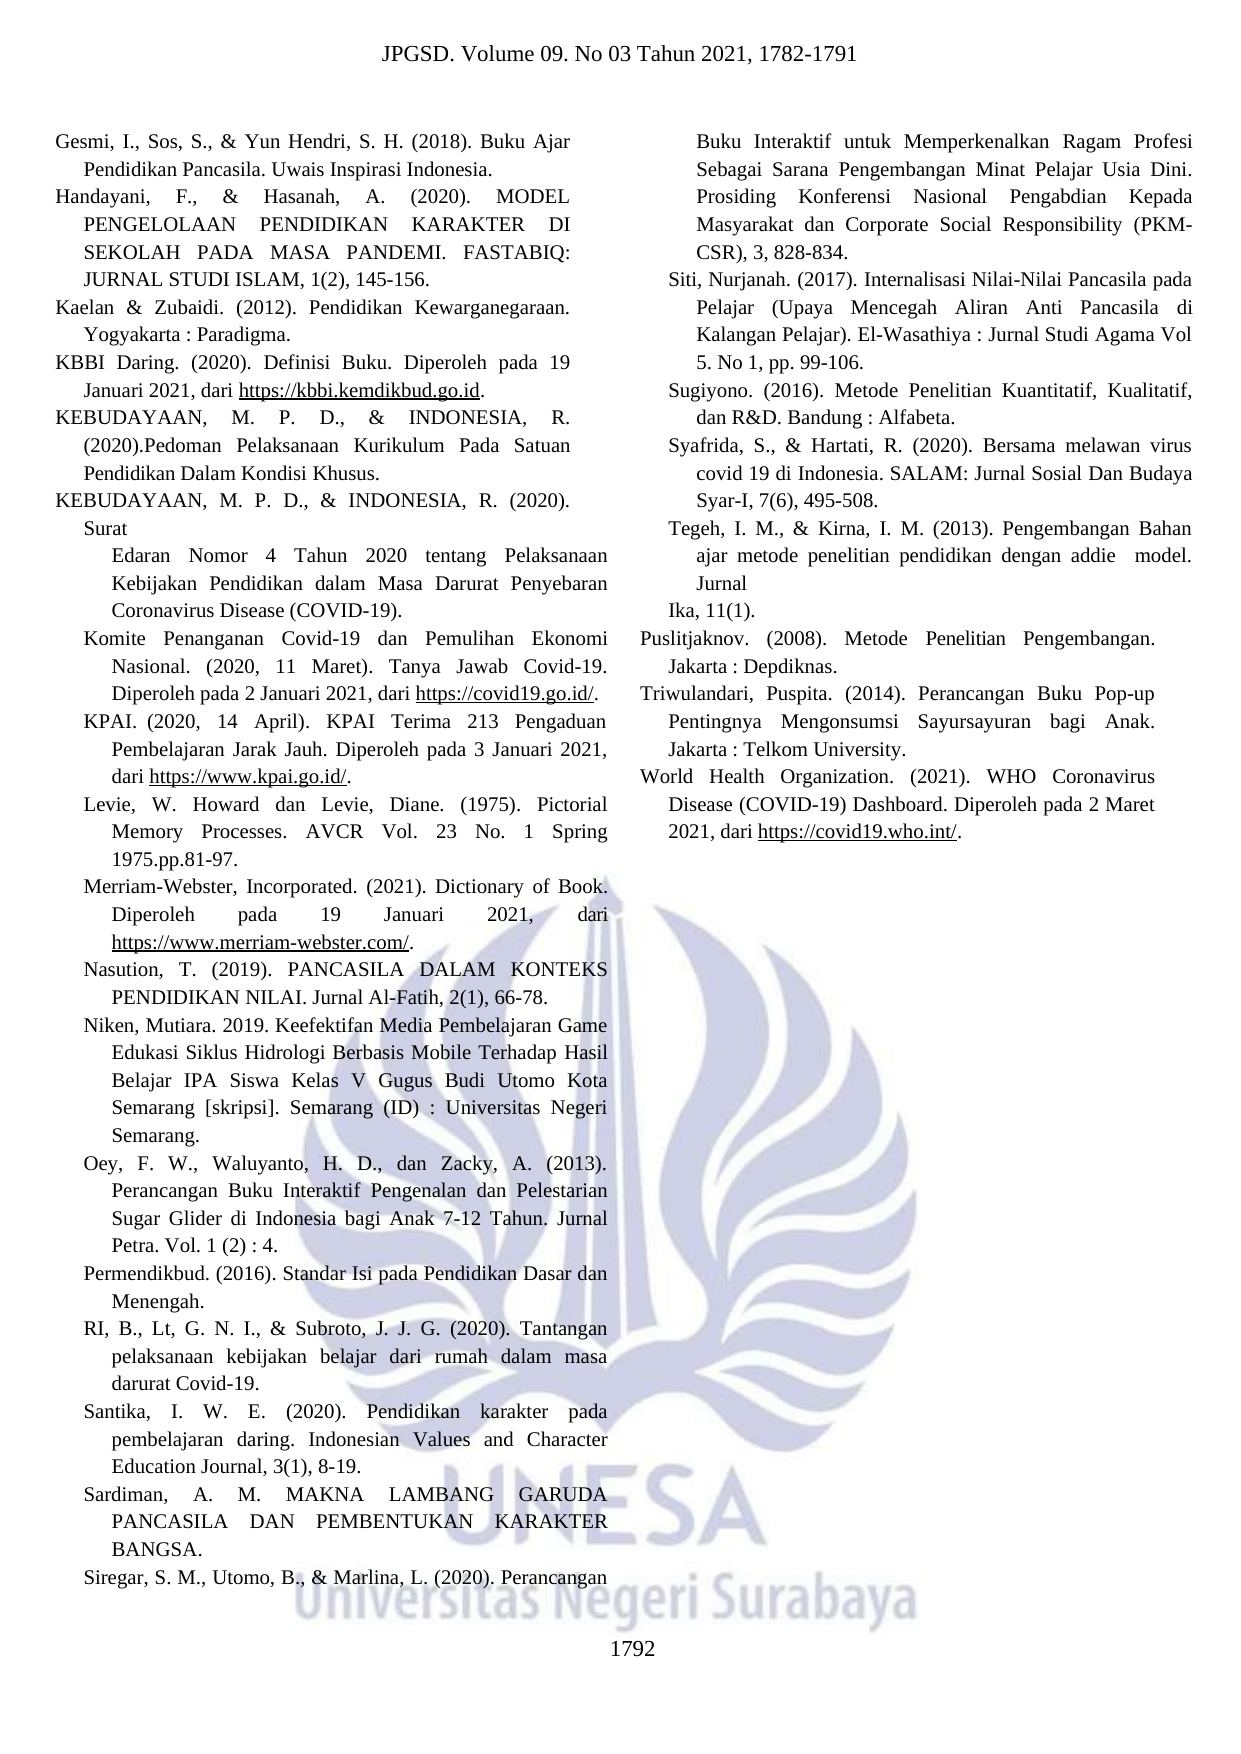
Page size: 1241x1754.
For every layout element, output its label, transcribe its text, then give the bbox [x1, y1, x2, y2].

text Merriam-Webster, Incorporated. (2021). Dictionary of Book. Diperoleh pada 19 Januari 2021, dari https://www.merriam-webster.com/. [83, 874, 608, 954]
text Komite Penanganan Covid-19 dan Pemulihan Ekonomi Nasional. (2020, 11 Maret). Tanya Jawab Covid-19. Diperoleh pada 2 Januari 2021, dari https://covid19.go.id/. [83, 626, 608, 705]
picture [294, 873, 920, 1636]
text KBBI Daring. (2020). Definisi Buku. Diperoleh pada 19 Januari 2021, dari https://kbbi.kemdikbud.go.id. [55, 350, 571, 402]
text Siregar, S. M., Utomo, B., & Marlina, L. (2020). Perancangan Buku Interaktif untuk Memperkenalkan Ragam Profesi Sebagai Sarana Pengembangan Minat Pelajar Usia Dini. Prosiding Konferensi Nasional Pengabdian Kepada Masyarakat dan Corporate Social Responsibility (PKM-CSR), 3, 828-834. [668, 129, 1193, 264]
text Triwulandari, Puspita. (2014). Perancangan Buku Pop-up Pentingnya Mengonsumsi Sayursayuran bagi Anak. Jakarta : Telkom University. [640, 681, 1155, 761]
text Levie, W. Howard dan Levie, Diane. (1975). Pictorial Memory Processes. AVCR Vol. 23 No. 1 Spring 1975.pp.81-97. [83, 792, 608, 871]
text Ika, 11(1). [668, 598, 1193, 622]
text RI, B., Lt, G. N. I., & Subroto, J. J. G. (2020). Tantangan pelaksanaan kebijakan belajar dari rumah dalam masa darurat Covid-19. [83, 1316, 608, 1395]
text Gesmi, I., Sos, S., & Yun Hendri, S. H. (2018). Buku Ajar Pendidikan Pancasila. Uwais Inspirasi Indonesia. [55, 129, 571, 181]
text Handayani, F., & Hasanah, A. (2020). MODEL PENGELOLAAN PENDIDIKAN KARAKTER DI SEKOLAH PADA MASA PANDEMI. FASTABIQ: JURNAL STUDI ISLAM, 1(2), 145-156. [55, 184, 571, 291]
text Kaelan & Zubaidi. (2012). Pendidikan Kewarganegaraan. Yogyakarta : Paradigma. [55, 295, 571, 346]
text Sardiman, A. M. MAKNA LAMBANG GARUDA PANCASILA DAN PEMBENTUKAN KARAKTER BANGSA. [83, 1482, 608, 1561]
text KEBUDAYAAN, M. P. D., & INDONESIA, R. (2020).Pedoman Pelaksanaan Kurikulum Pada Satuan Pendidikan Dalam Kondisi Khusus. [55, 405, 571, 484]
text Niken, Mutiara. 2019. Keefektifan Media Pembelajaran Game Edukasi Siklus Hidrologi Berbasis Mobile Terhadap Hasil Belajar IPA Siswa Kelas V Gugus Budi Utomo Kota Semarang [skripsi]. Semarang (ID) : Universitas Negeri Semarang. [83, 1012, 608, 1147]
text Oey, F. W., Waluyanto, H. D., dan Zacky, A. (2013). Perancangan Buku Interaktif Pengenalan dan Pelestarian Sugar Glider di Indonesia bagi Anak 7-12 Tahun. Jurnal Petra. Vol. 1 (2) : 4. [83, 1151, 608, 1257]
text World Health Organization. (2021). WHO Coronavirus Disease (COVID-19) Dashboard. Diperoleh pada 2 Maret 2021, dari https://covid19.who.int/. [640, 764, 1155, 843]
text Puslitjaknov. (2008). Metode Penelitian Pengembangan. Jakarta : Depdiknas. [640, 626, 1155, 678]
text KPAI. (2020, 14 April). KPAI Terima 213 Pengaduan Pembelajaran Jarak Jauh. Diperoleh pada 3 Januari 2021, dari https://www.kpai.go.id/. [83, 709, 608, 788]
text Sugiyono. (2016). Metode Penelitian Kuantitatif, Kualitatif, dan R&D. Bandung : Alfabeta. [668, 378, 1193, 429]
text Santika, I. W. E. (2020). Pendidikan karakter pada pembelajaran daring. Indonesian Values and Character Education Journal, 3(1), 8-19. [83, 1399, 608, 1478]
text KEBUDAYAAN, M. P. D., & INDONESIA, R. (2020). Surat [55, 488, 571, 540]
text Permendikbud. (2016). Standar Isi pada Pendidikan Dasar dan Menengah. [83, 1261, 608, 1313]
text Tegeh, I. M., & Kirna, I. M. (2013). Pengembangan Bahan ajar metode penelitian pendidikan dengan addie model. Jurnal [668, 516, 1193, 595]
text Edaran Nomor 4 Tahun 2020 tentang Pelaksanaan Kebijakan Pendidikan dalam Masa Darurat Penyebaran Coronavirus Disease (COVID-19). [111, 543, 608, 622]
text Syafrida, S., & Hartati, R. (2020). Bersama melawan virus covid 19 di Indonesia. SALAM: Jurnal Sosial Dan Budaya Syar-I, 7(6), 495-508. [668, 433, 1193, 512]
text Nasution, T. (2019). PANCASILA DALAM KONTEKS PENDIDIKAN NILAI. Jurnal Al-Fatih, 2(1), 66-78. [83, 957, 608, 1009]
text Siti, Nurjanah. (2017). Internalisasi Nilai-Nilai Pancasila pada Pelajar (Upaya Mencegah Aliran Anti Pancasila di Kalangan Pelajar). El-Wasathiya : Jurnal Studi Agama Vol 5. No 1, pp. 99-106. [668, 267, 1193, 374]
